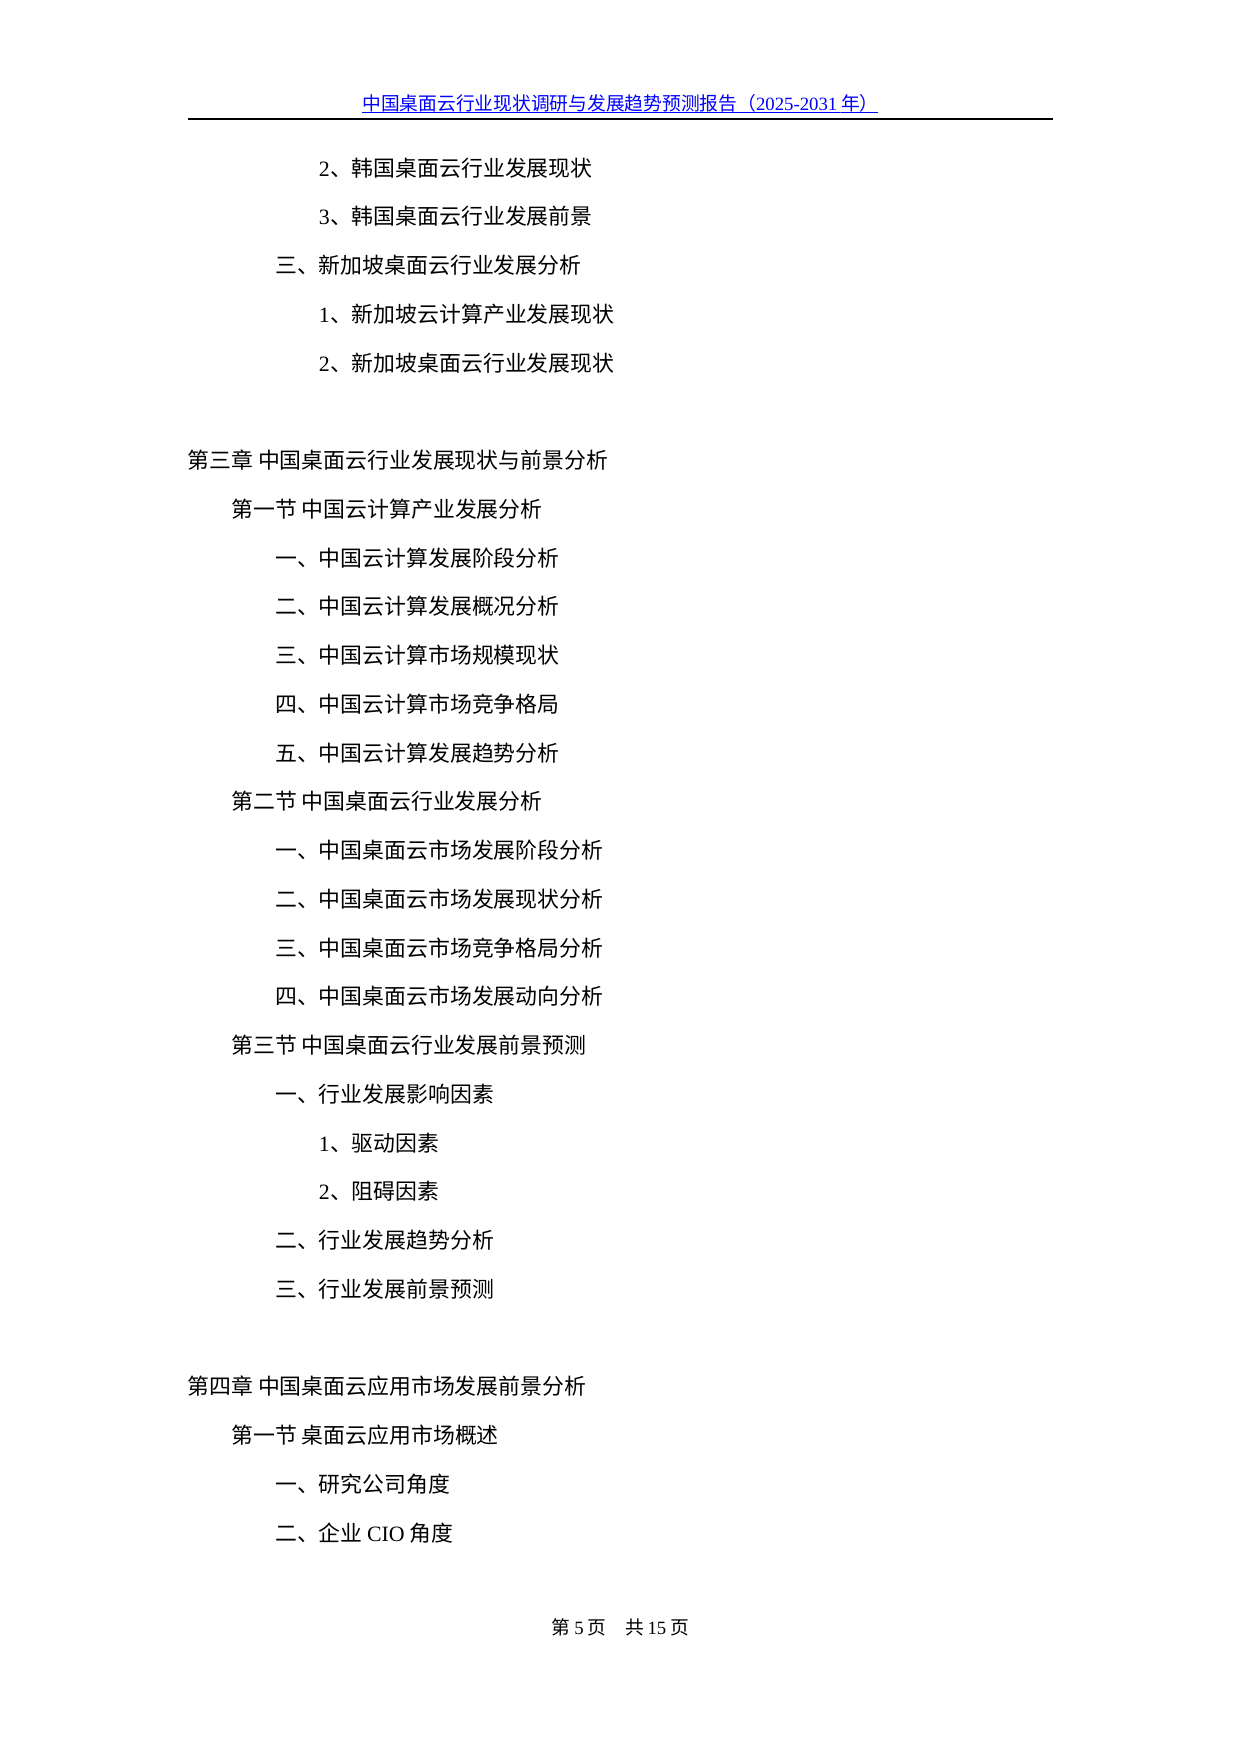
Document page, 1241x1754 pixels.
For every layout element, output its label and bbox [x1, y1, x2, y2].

text [187, 150, 1053, 1548]
